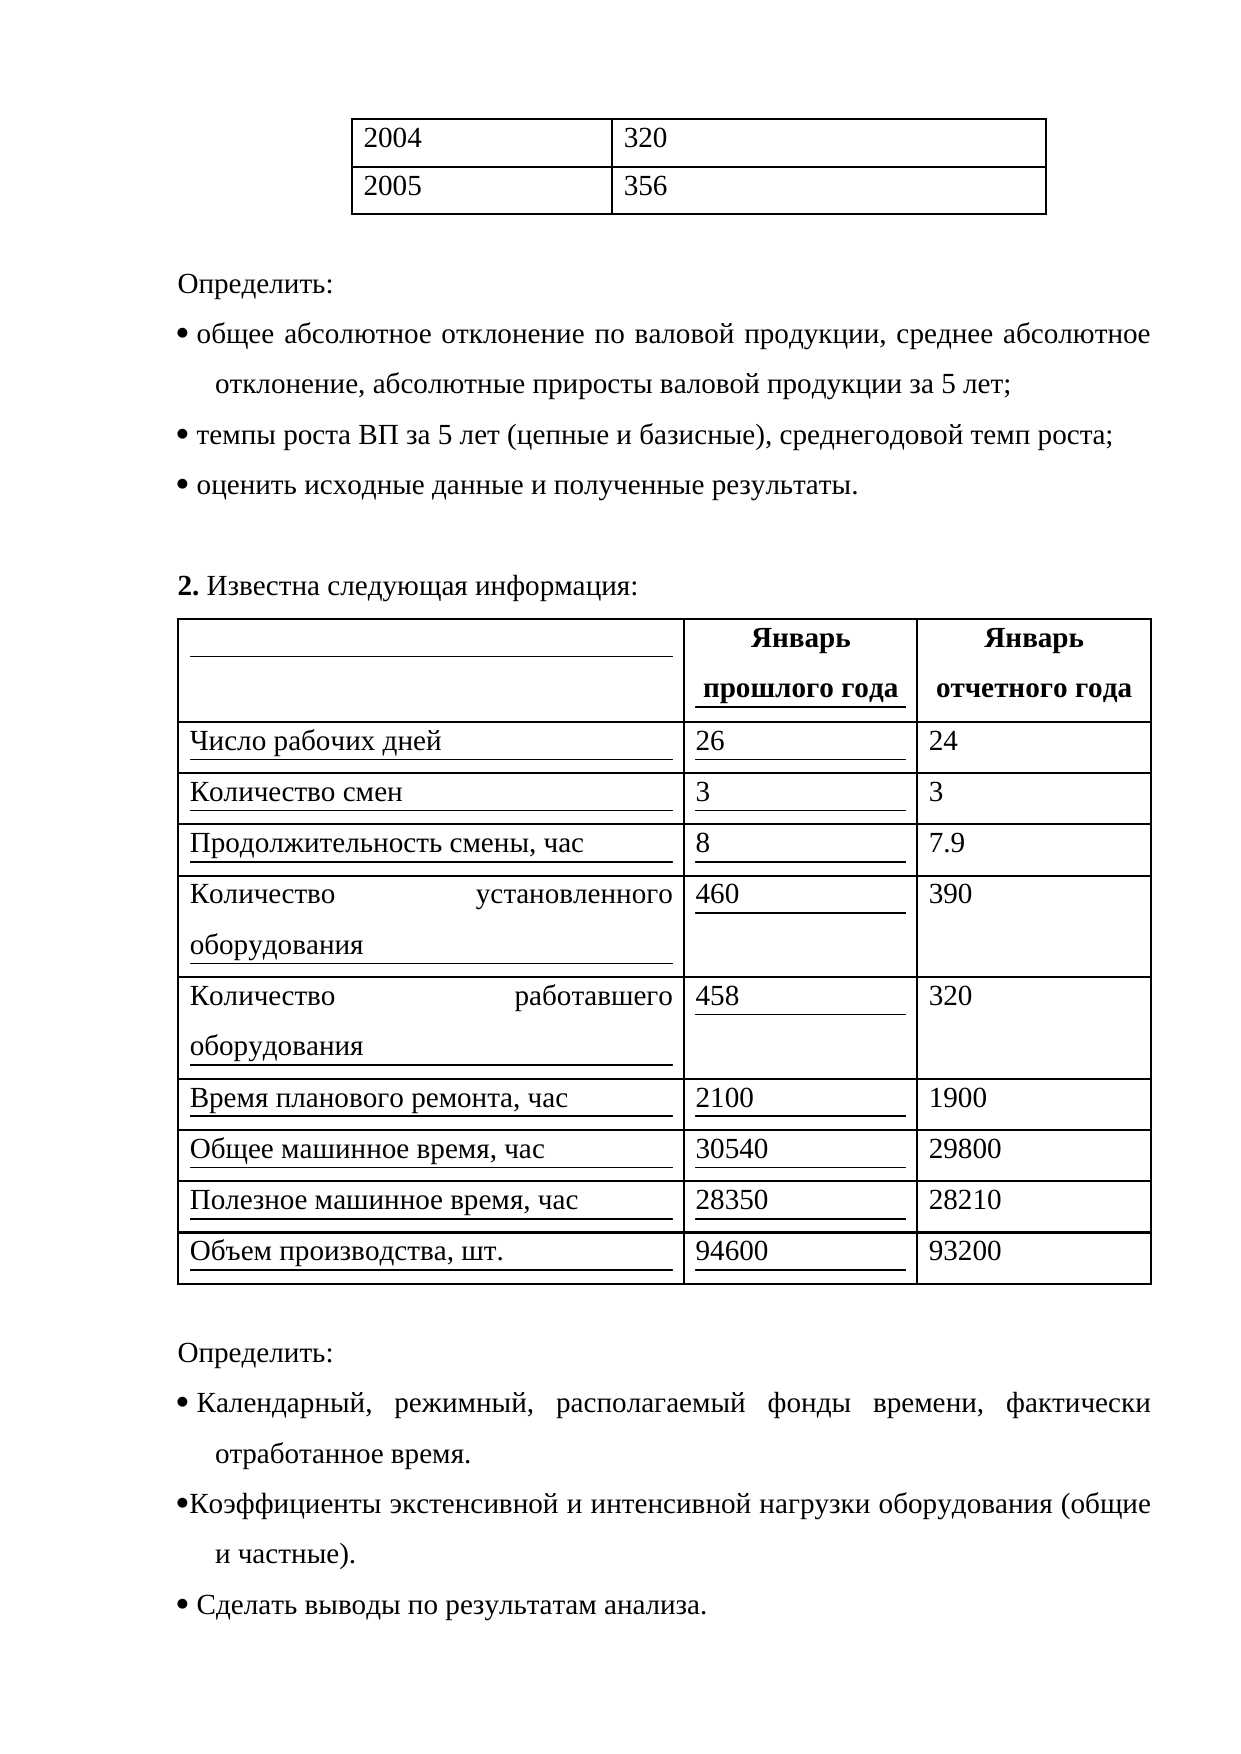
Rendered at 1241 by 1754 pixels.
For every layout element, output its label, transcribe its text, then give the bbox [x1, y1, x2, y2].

text 2. Известна следующая информация: [177, 568, 1152, 601]
text Определить: [177, 266, 1152, 299]
table_cell 30540 [685, 1131, 916, 1180]
text оценить исходные данные и полученные результаты. [177, 467, 1152, 501]
table_cell 8 [685, 825, 916, 874]
table_cell Количество работавшего оборудования [179, 978, 683, 1078]
table_cell 2005 [353, 168, 611, 213]
table_cell 1900 [918, 1080, 1150, 1129]
table_cell 356 [613, 168, 1045, 213]
table_cell Количество смен [179, 774, 683, 823]
table_cell 390 [918, 877, 1150, 976]
table_cell 320 [918, 978, 1150, 1078]
table_cell 26 [685, 723, 916, 772]
text Сделать выводы по результатам анализа. [177, 1587, 1152, 1621]
table_cell 29800 [918, 1131, 1150, 1180]
table_cell 458 [685, 978, 916, 1078]
text Календарный, режимный, располагаемый фонды времени, фактически отработанное время. [177, 1385, 1152, 1469]
table_cell 2100 [685, 1080, 916, 1129]
table_cell 2004 [353, 120, 611, 166]
table_cell 93200 [918, 1234, 1150, 1283]
table_cell Число рабочих дней [179, 723, 683, 772]
table_cell Количество установленного оборудования [179, 877, 683, 976]
text Коэффициенты экстенсивной и интенсивной нагрузки оборудования (общие и частные). [177, 1486, 1152, 1570]
table_cell 7.9 [918, 825, 1150, 874]
table_header Январь прошлого года [685, 620, 916, 721]
table_cell 28210 [918, 1182, 1150, 1231]
table_header Январь отчетного года [918, 620, 1150, 721]
table_cell Полезное машинное время, час [179, 1182, 683, 1231]
table_cell Продолжительность смены, час [179, 825, 683, 874]
table_cell Время планового ремонта, час [179, 1080, 683, 1129]
table_cell 3 [918, 774, 1150, 823]
table_cell 320 [613, 120, 1045, 166]
table_cell 24 [918, 723, 1150, 772]
table_cell Общее машинное время, час [179, 1131, 683, 1180]
table_header [179, 620, 683, 721]
table_cell 28350 [685, 1182, 916, 1231]
text общее абсолютное отклонение по валовой продукции, среднее абсолютное отклонение, абсолютные приросты валовой продукции за 5 лет; [177, 316, 1152, 400]
table_cell 94600 [685, 1234, 916, 1283]
text темпы роста ВП за 5 лет (цепные и базисные), среднегодовой темп роста; [177, 417, 1152, 450]
table_cell 3 [685, 774, 916, 823]
table_cell 460 [685, 877, 916, 976]
table_cell Объем производства, шт. [179, 1234, 683, 1283]
text Определить: [177, 1335, 1152, 1369]
